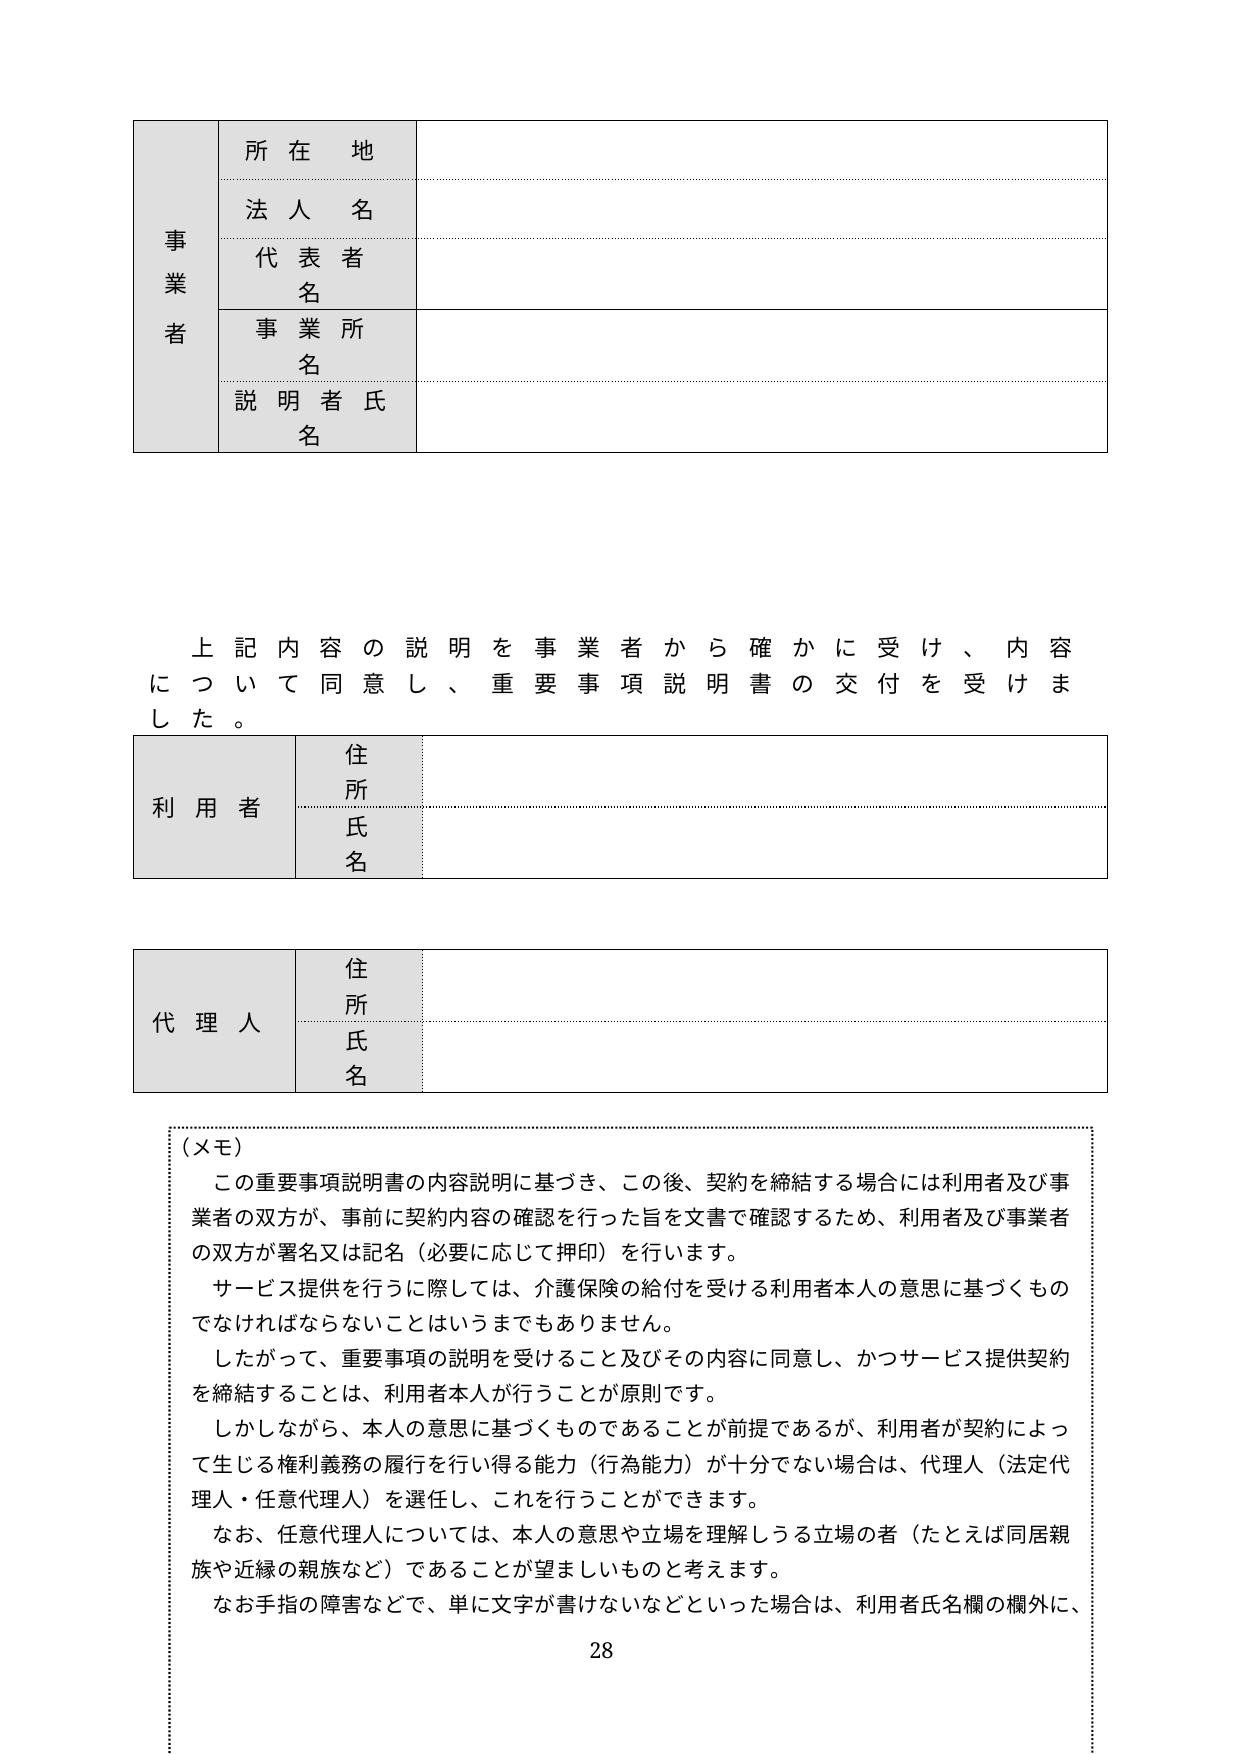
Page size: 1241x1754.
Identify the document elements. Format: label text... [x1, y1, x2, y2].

text この重要事項説明書の内容説明に基づき、この後、契約を締結する場合には利用者及び事業者の双方が、事前に契約内容の確認を行った旨を文書で確認するため、利用者及び事業者の双方が署名又は記名（必要に応じて押印）を行います。 [191, 1164, 1071, 1269]
table_header 住 所 [296, 736, 423, 806]
table_cell 法人名 [219, 179, 416, 238]
table_cell 代表者名 [219, 238, 416, 309]
table_cell [423, 1021, 1107, 1092]
table_header 住 所 [296, 950, 423, 1021]
table_cell [417, 310, 1107, 381]
table_cell 説明者氏名 [219, 381, 416, 452]
table_header 所在地 [219, 121, 416, 179]
table_cell [417, 238, 1107, 309]
table_header [417, 121, 1107, 179]
table_cell 氏 名 [296, 1021, 423, 1092]
table_header [423, 736, 1107, 806]
text （メモ） [148, 1128, 1092, 1164]
text したがって、重要事項の説明を受けること及びその内容に同意し、かつサービス提供契約を締結することは、利用者本人が行うことが原則です。 [191, 1340, 1071, 1410]
table_header [423, 950, 1107, 1021]
table_header 事業者 [134, 121, 218, 452]
table_header 利用者 [134, 736, 295, 878]
text 上記内容の説明を事業者から確かに受け、内容について同意し、重要事項説明書の交付を受けました。 [148, 629, 1092, 735]
text しかしながら、本人の意思に基づくものであることが前提であるが、利用者が契約によって生じる権利義務の履行を行い得る能力（行為能力）が十分でない場合は、代理人（法定代理人・任意代理人）を選任し、これを行うことができます。 [191, 1410, 1071, 1516]
table_header 代理人 [134, 950, 295, 1092]
table_cell 氏 名 [296, 806, 423, 878]
table_cell 事業所名 [219, 310, 416, 381]
table_cell [417, 179, 1107, 238]
text サービス提供を行うに際しては、介護保険の給付を受ける利用者本人の意思に基づくものでなければならないことはいうまでもありません。 [191, 1269, 1071, 1340]
text なお、任意代理人については、本人の意思や立場を理解しうる立場の者（たとえば同居親族や近縁の親族など）であることが望ましいものと考えます。 [191, 1516, 1071, 1586]
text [191, 1586, 1071, 1621]
table_cell [417, 381, 1107, 452]
table_cell [423, 806, 1107, 878]
